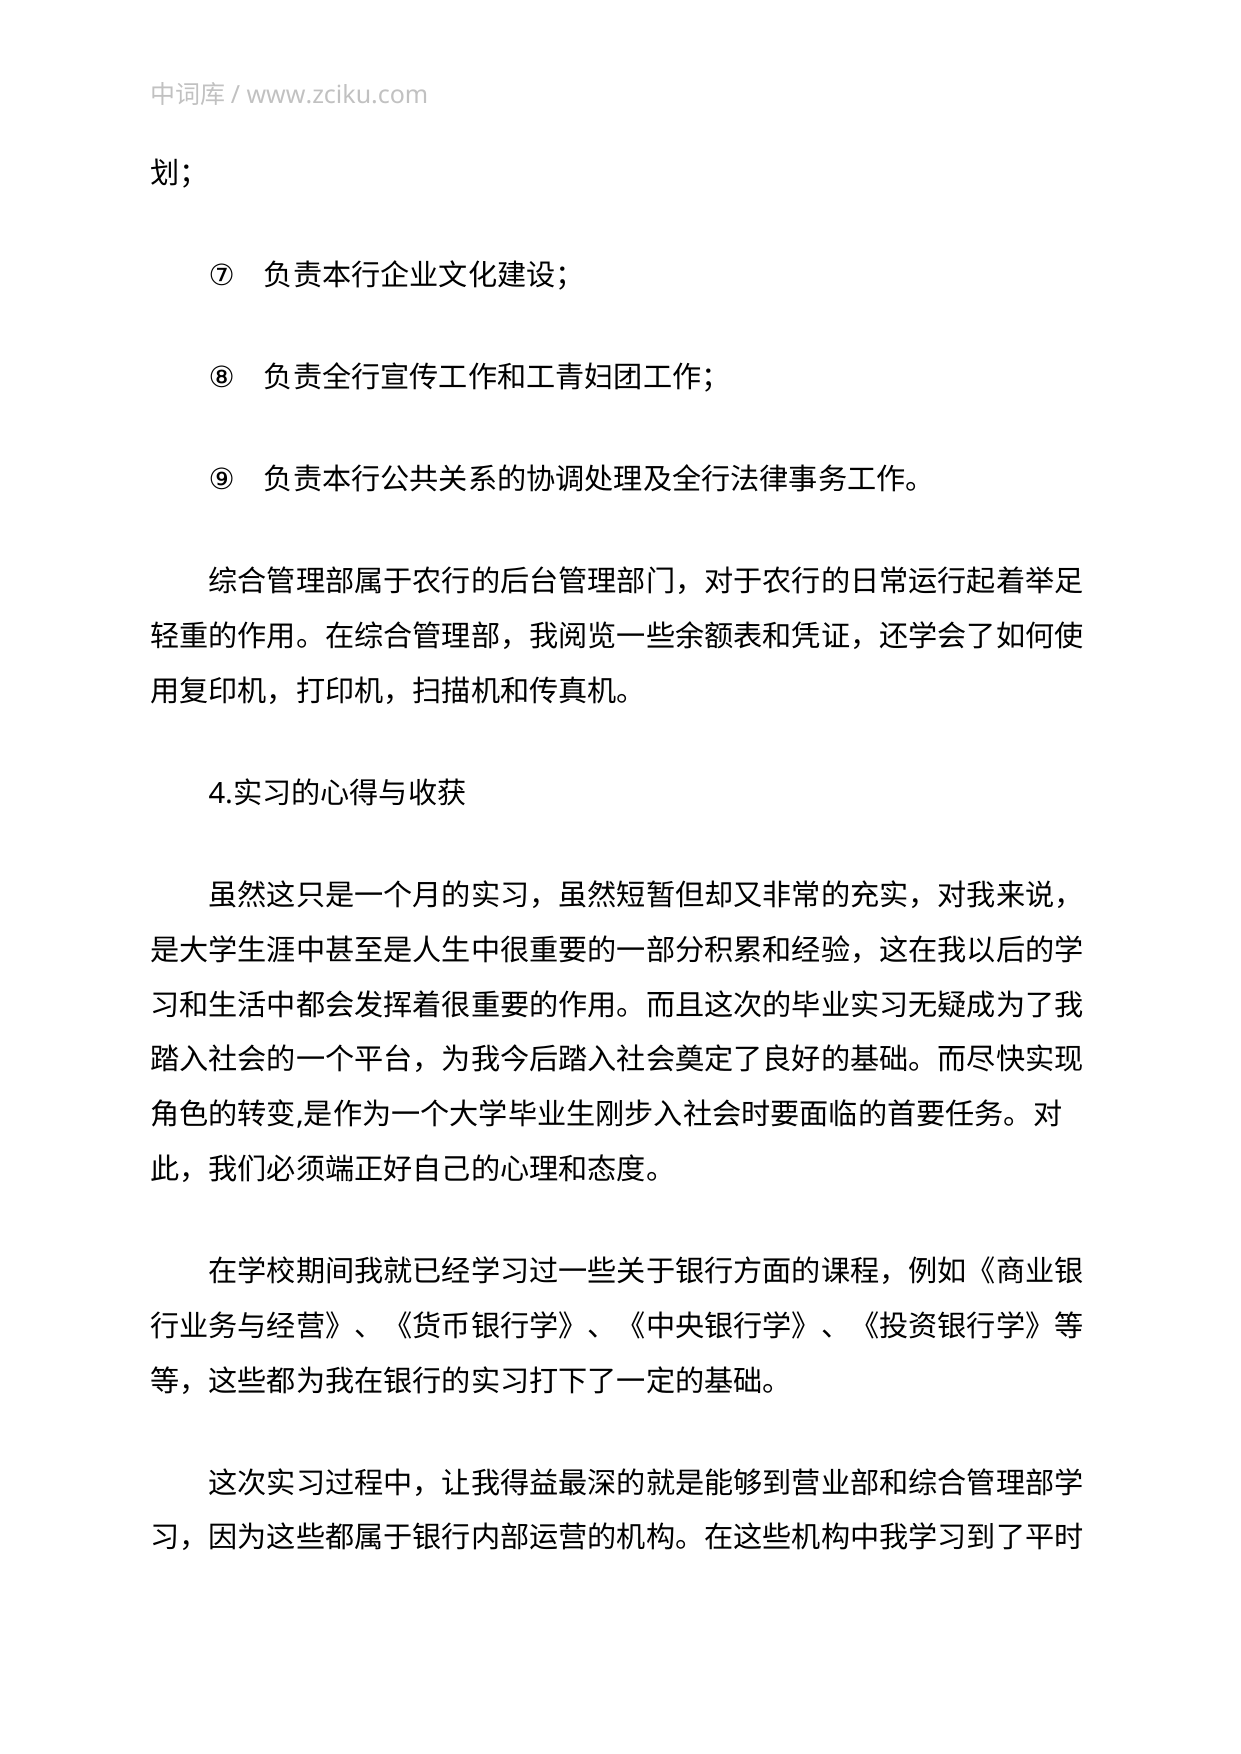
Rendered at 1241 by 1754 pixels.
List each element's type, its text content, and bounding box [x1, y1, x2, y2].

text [150, 150, 1090, 192]
text 在学校期间我就已经学习过一些关于银行方面的课程，例如《商业银行业务与经营》、《货币银行学》、《中央银行学》、《投资银行学》等等，这些都为我在银行的实习打下了一定的基础。 [150, 1248, 1090, 1400]
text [150, 1459, 1090, 1556]
text ⑧ 负责全行宣传工作和工青妇团工作； [150, 354, 1090, 396]
text ⑨ 负责本行公共关系的协调处理及全行法律事务工作。 [150, 456, 1090, 498]
text 虽然这只是一个月的实习，虽然短暂但却又非常的充实，对我来说，是大学生涯中甚至是人生中很重要的一部分积累和经验，这在我以后的学习和生活中都会发挥着很重要的作用。而且这次的毕业实习无疑成为了我踏入社会的一个平台，为我今后踏入社会奠定了良好的基础。而尽快实现角色的转变,是作为一个大学毕业生刚步入社会时要面临的首要任务。对此，我们必须端正好自己的心理和态度。 [150, 871, 1090, 1188]
text 4.实习的心得与收获 [150, 769, 1090, 812]
text ⑦ 负责本行企业文化建设； [150, 252, 1090, 294]
text 综合管理部属于农行的后台管理部门，对于农行的日常运行起着举足轻重的作用。在综合管理部，我阅览一些余额表和凭证，还学会了如何使用复印机，打印机，扫描机和传真机。 [150, 558, 1090, 710]
